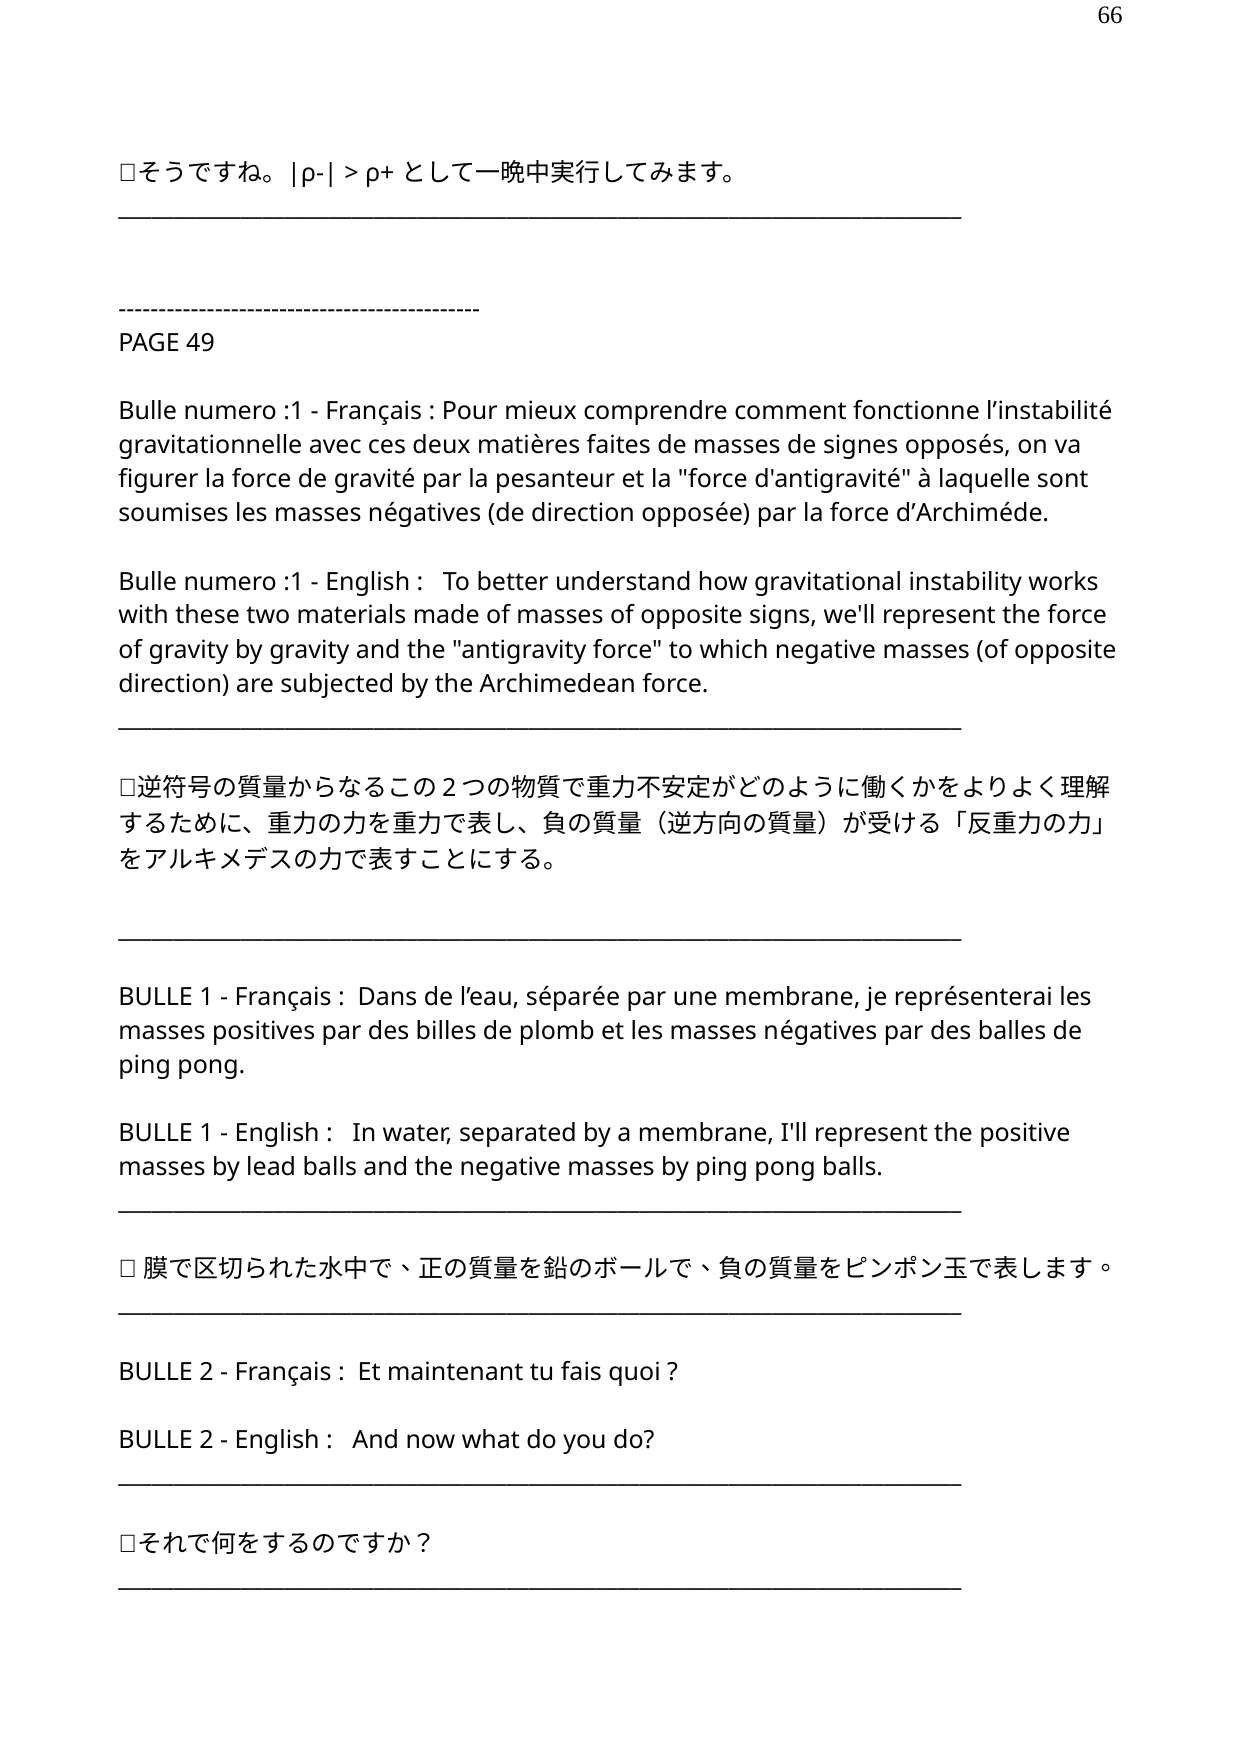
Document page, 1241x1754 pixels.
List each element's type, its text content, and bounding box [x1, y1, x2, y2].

text BULLE 1 - English : In water, separated by a membrane, I'll represent the positive masses by lead balls and the negative masses by ping pong balls. [118, 1115, 1122, 1183]
text それで何をするのですか？ [118, 1523, 1122, 1560]
text BULLE 2 - English : And now what do you do? [118, 1421, 1122, 1455]
text ____________________________________________________________________________ [118, 699, 1122, 733]
text そうですね。|ρ-| > ρ+ として一晩中実行してみます。 [118, 152, 1122, 188]
text Bulle numero :1 - English : To better understand how gravitational instability works with these two materials made of masses of opposite signs, we'll represent the force of gravity by gravity and the "antigravity force" to which negative masses (of opposite direction) are subjected by the Archimedean force. [118, 563, 1122, 699]
text BULLE 2 - Français : Et maintenant tu fais quoi ? [118, 1353, 1122, 1387]
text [118, 1560, 1122, 1594]
text 膜で区切られた水中で、正の質量を鉛のボールで、負の質量をピンポン玉で表します。 [118, 1251, 1122, 1285]
text 逆符号の質量からなるこの2つの物質で重力不安定がどのように働くかをよりよく理解するために、重力の力を重力で表し、負の質量（逆方向の質量）が受ける「反重力の力」をアルキメデスの力で表すことにする。 [118, 767, 1122, 876]
text --------------------------------------------- [118, 291, 1122, 325]
text BULLE 1 - Français : Dans de l’eau, séparée par une membrane, je représenterai les masses positives par des billes de plomb et les masses négatives par des balles de ping pong. [118, 978, 1122, 1081]
text ____________________________________________________________________________ [118, 910, 1122, 944]
text ____________________________________________________________________________ [118, 1285, 1122, 1319]
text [118, 1455, 1122, 1489]
text PAGE 49 [118, 325, 1122, 359]
text ____________________________________________________________________________ [118, 1183, 1122, 1217]
text Bulle numero :1 - Français : Pour mieux comprendre comment fonctionne l’instabilité gravitationnelle avec ces deux matières faites de masses de signes opposés, on va figurer la force de gravité par la pesanteur et la "force d'antigravité" à laquelle sont soumises les masses négatives (de direction opposée) par la force d’Archiméde. [118, 393, 1122, 529]
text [118, 188, 1122, 222]
